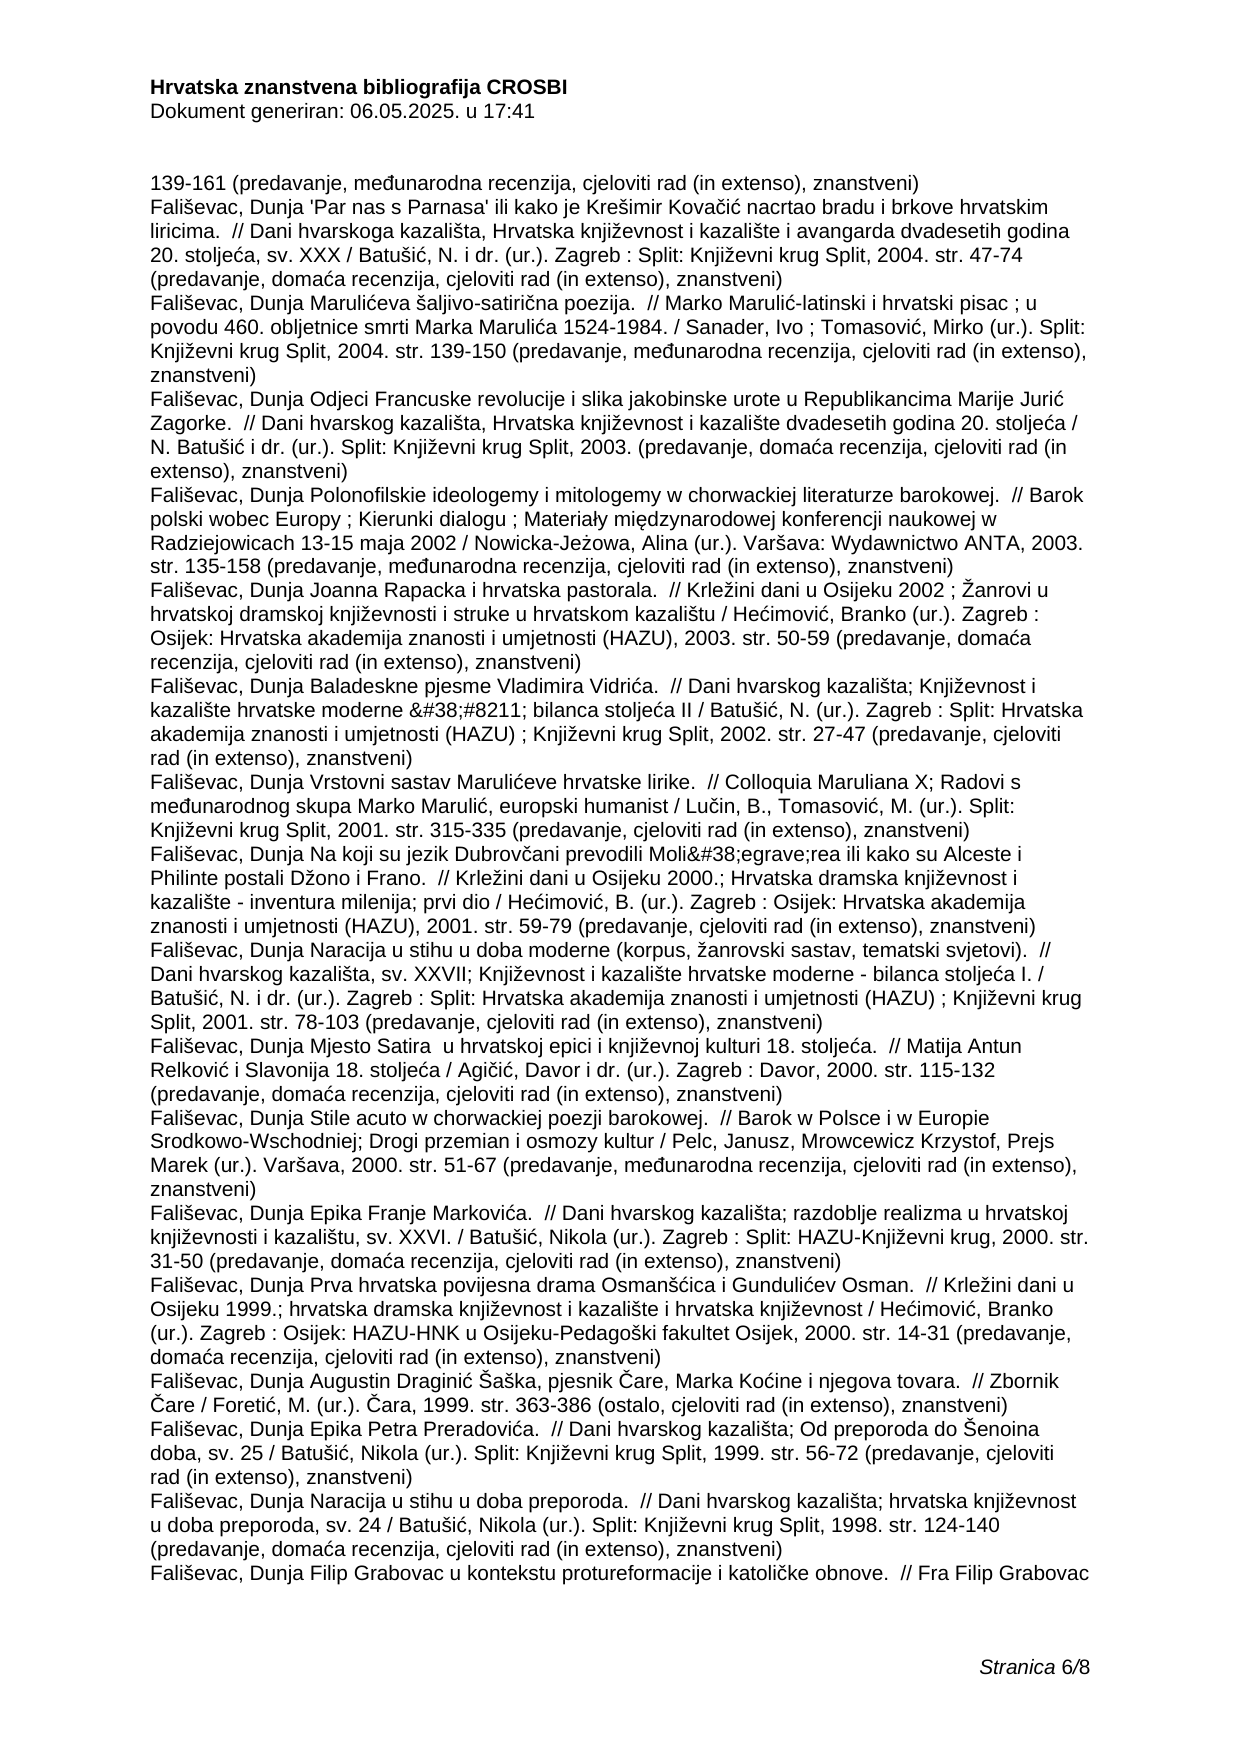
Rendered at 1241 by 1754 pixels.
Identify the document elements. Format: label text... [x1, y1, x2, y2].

text Fališevac, Dunja [150, 1105, 1090, 1201]
text Fališevac, Dunja [150, 1033, 1090, 1105]
text Fališevac, Dunja [150, 1561, 1090, 1584]
text Fališevac, Dunja [150, 1417, 1090, 1489]
text Fališevac, Dunja [150, 578, 1090, 674]
text Fališevac, Dunja [150, 195, 1090, 291]
text Fališevac, Dunja [150, 1201, 1090, 1273]
text Fališevac, Dunja [150, 770, 1090, 842]
text Fališevac, Dunja [150, 842, 1090, 938]
text Fališevac, Dunja [150, 171, 1090, 195]
text Fališevac, Dunja [150, 938, 1090, 1033]
text Fališevac, Dunja [150, 387, 1090, 482]
text Fališevac, Dunja [150, 674, 1090, 770]
text Fališevac, Dunja [150, 1369, 1090, 1417]
text Fališevac, Dunja [150, 482, 1090, 578]
text Fališevac, Dunja [150, 291, 1090, 387]
text Fališevac, Dunja [150, 1273, 1090, 1369]
text Fališevac, Dunja [150, 1489, 1090, 1561]
